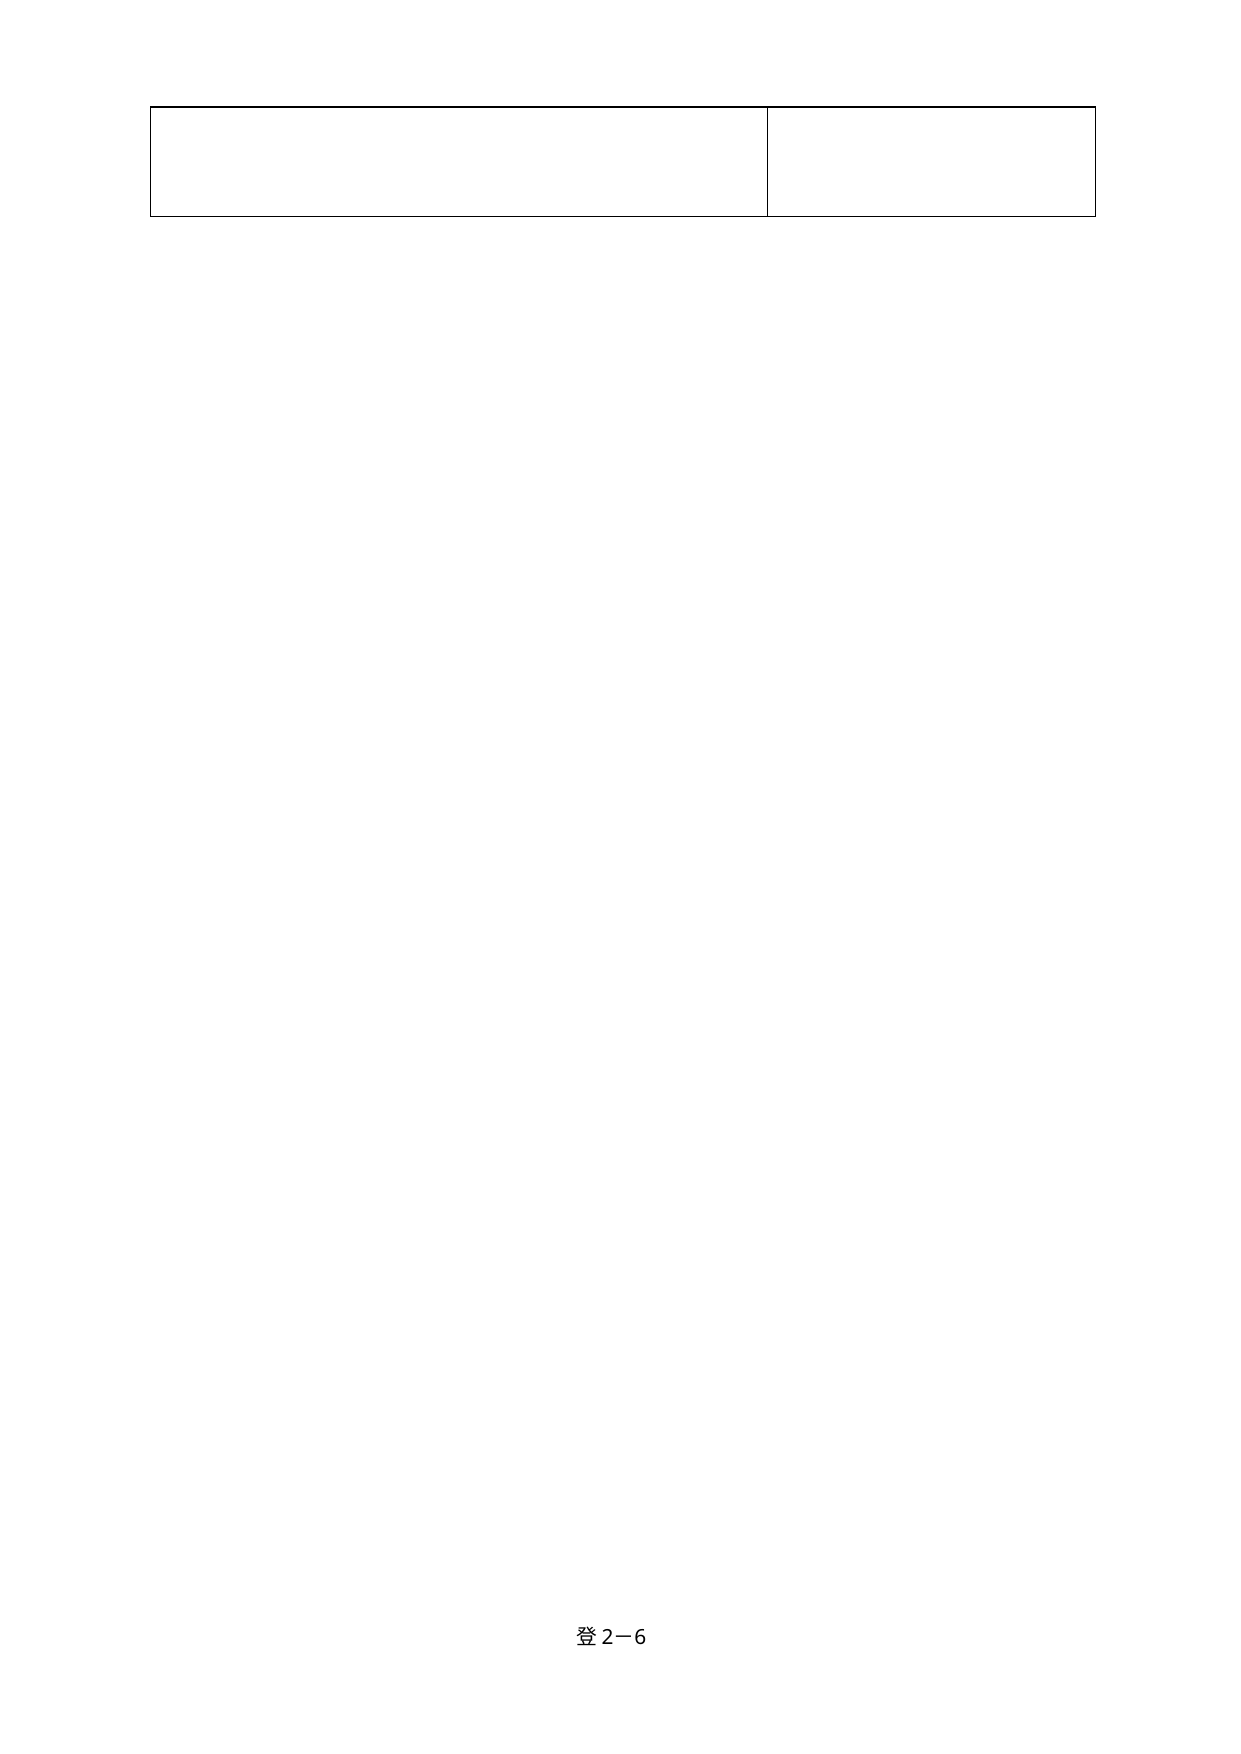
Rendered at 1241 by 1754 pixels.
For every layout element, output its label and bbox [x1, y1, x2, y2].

table_cell [151, 108, 767, 216]
table_cell [768, 108, 1095, 216]
